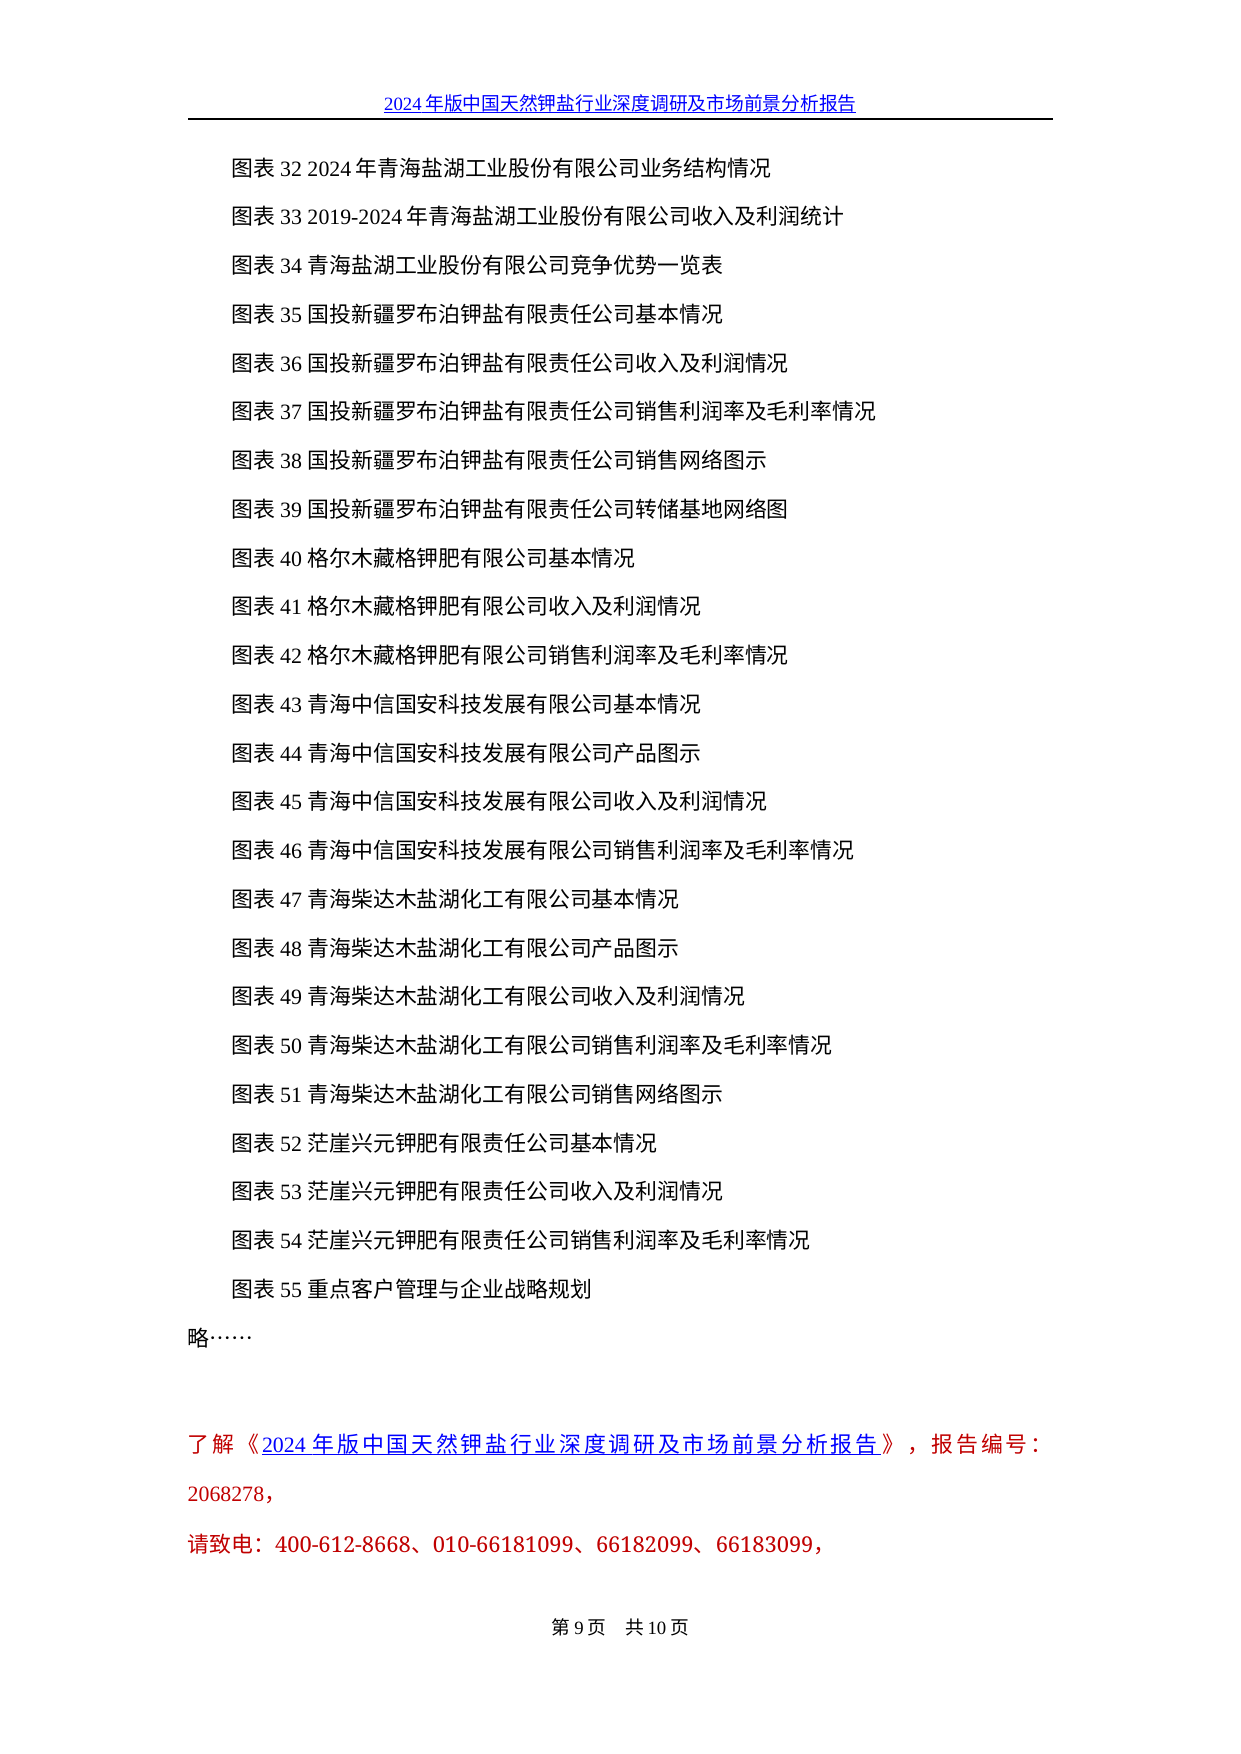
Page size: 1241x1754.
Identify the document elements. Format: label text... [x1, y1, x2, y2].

text 请致电：400-612-8668、010-66181099、66182099、66183099， [187, 1527, 1053, 1559]
text 了解《2024年版中国天然钾盐行业深度调研及市场前景分析报告》，报告编号：2068278， [187, 1427, 1053, 1508]
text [187, 150, 1053, 1353]
